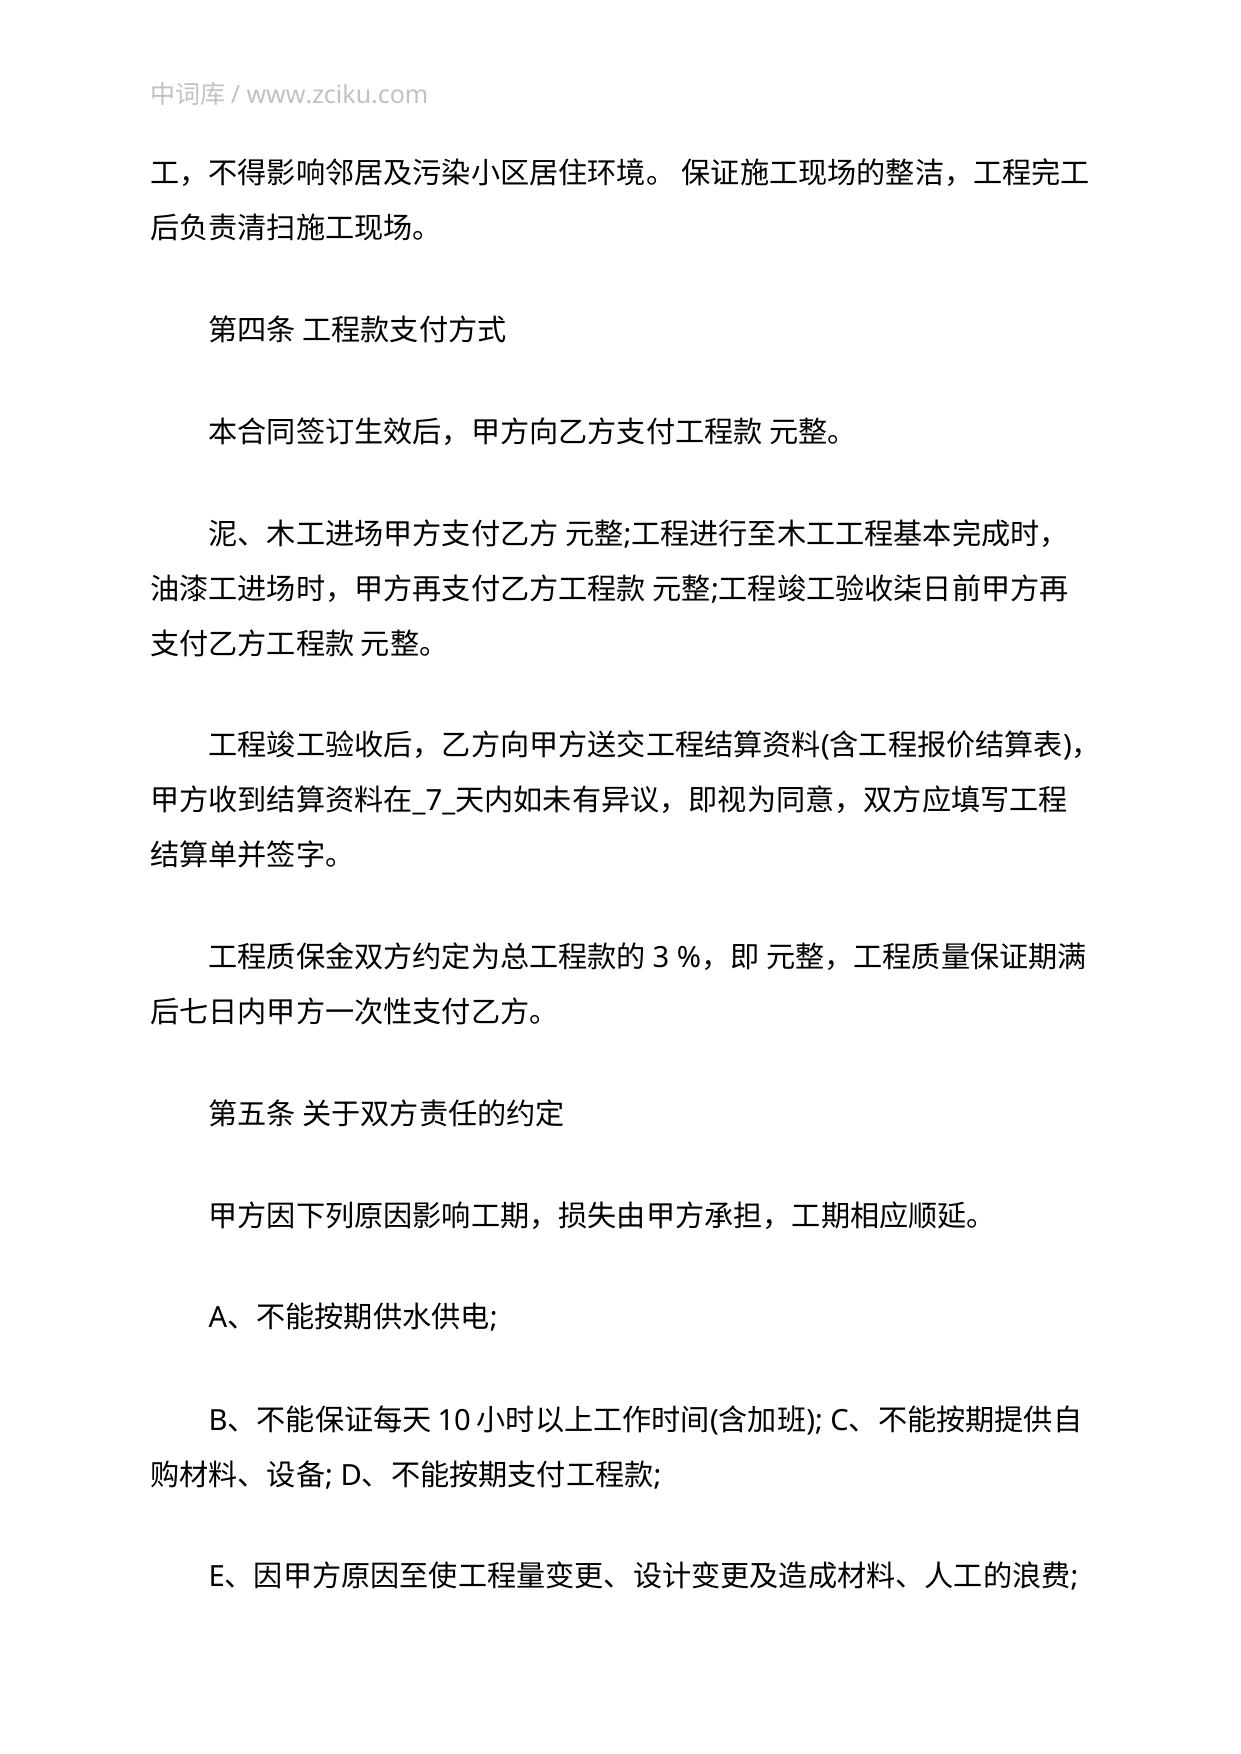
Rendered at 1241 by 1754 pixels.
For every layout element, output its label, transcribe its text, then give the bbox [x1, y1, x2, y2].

text 泥、木工进场甲方支付乙方 元整;工程进行至木工工程基本完成时，油漆工进场时，甲方再支付乙方工程款 元整;工程竣工验收柒日前甲方再支付乙方工程款 元整。 [150, 510, 1090, 662]
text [150, 150, 1090, 247]
text A、不能按期供水供电; [150, 1294, 1090, 1336]
text 工程竣工验收后，乙方向甲方送交工程结算资料(含工程报价结算表)，甲方收到结算资料在_7_天内如未有异议，即视为同意，双方应填写工程结算单并签字。 [150, 722, 1090, 874]
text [150, 1553, 1090, 1595]
text 第五条 关于双方责任的约定 [150, 1091, 1090, 1133]
text B、不能保证每天10小时以上工作时间(含加班); C、不能按期提供自购材料、设备; D、不能按期支付工程款; [150, 1396, 1090, 1493]
text 工程质保金双方约定为总工程款的 3 %，即 元整，工程质量保证期满后七日内甲方一次性支付乙方。 [150, 934, 1090, 1031]
text 第四条 工程款支付方式 [150, 307, 1090, 349]
text 甲方因下列原因影响工期，损失由甲方承担，工期相应顺延。 [150, 1192, 1090, 1234]
text 本合同签订生效后，甲方向乙方支付工程款 元整。 [150, 408, 1090, 451]
